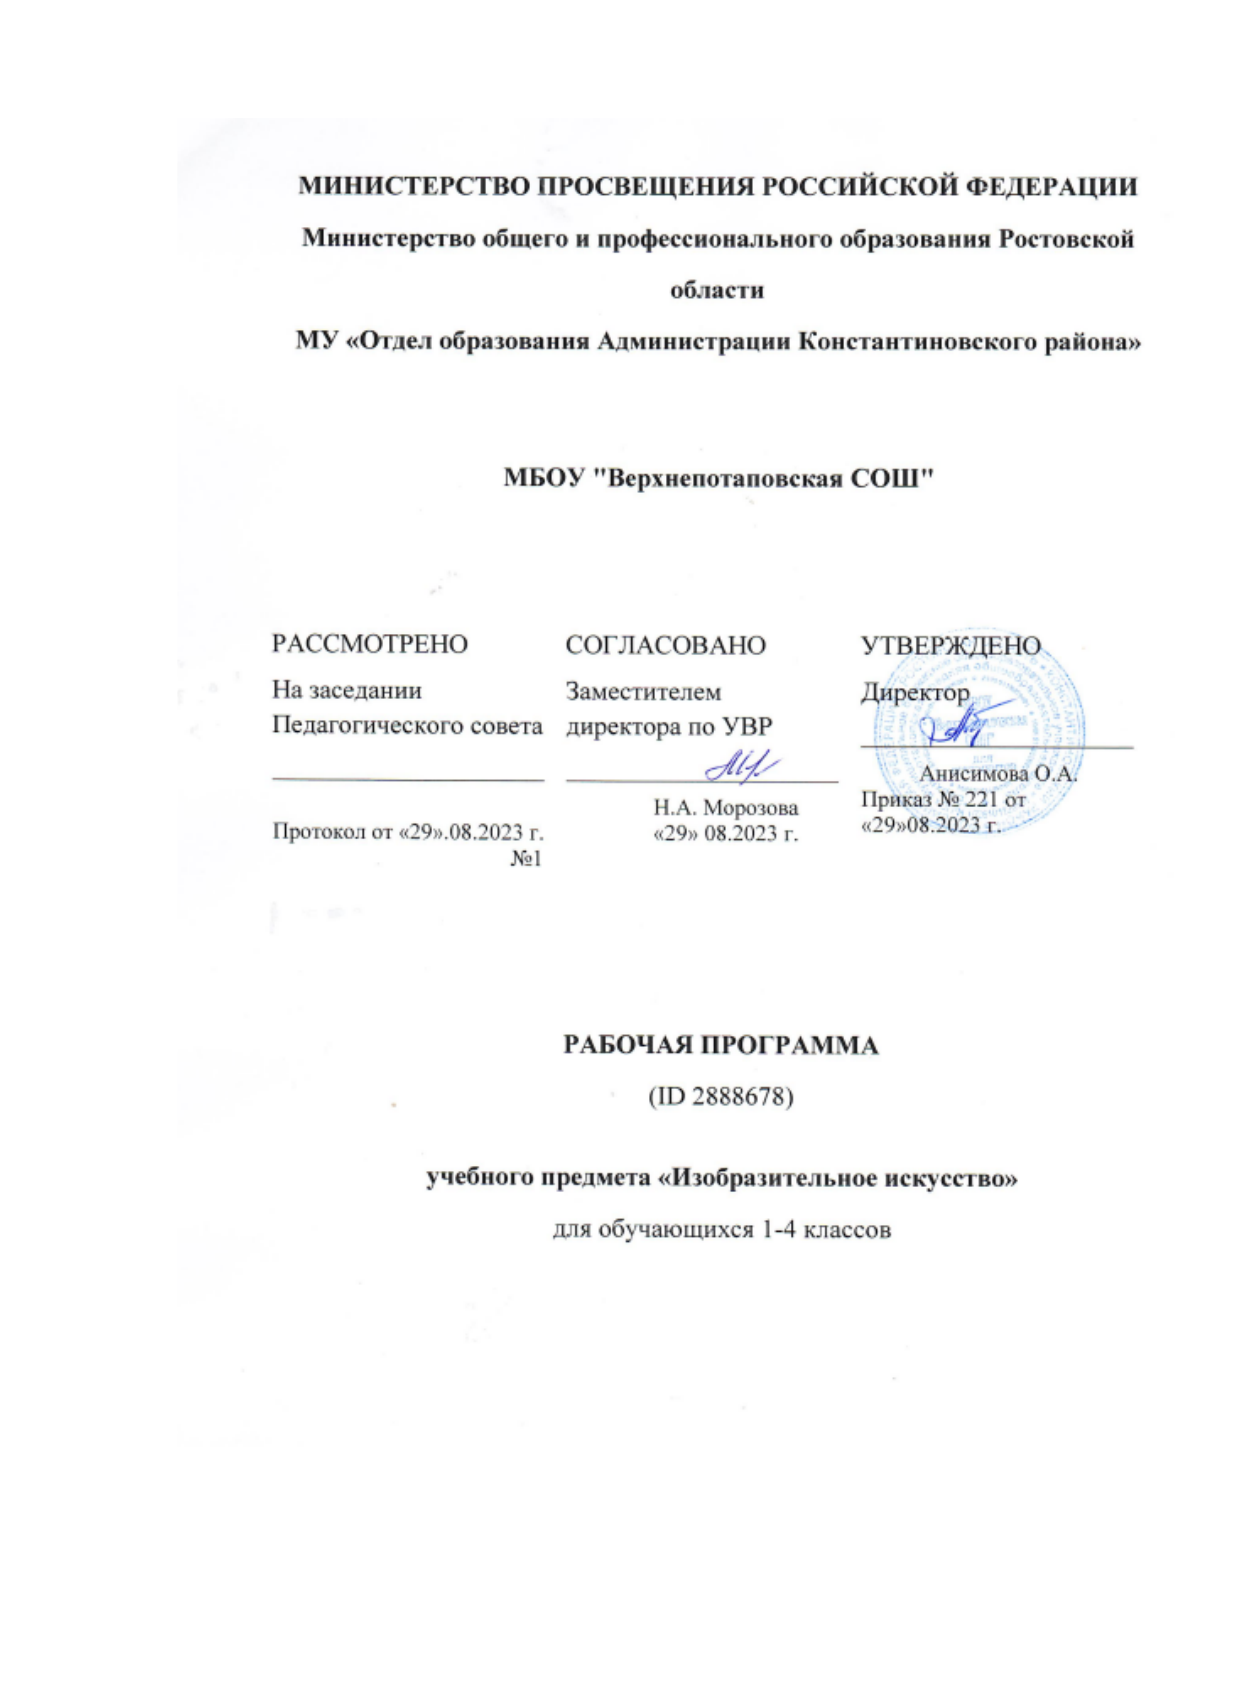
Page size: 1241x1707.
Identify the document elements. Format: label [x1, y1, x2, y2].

picture [177, 118, 1175, 1447]
